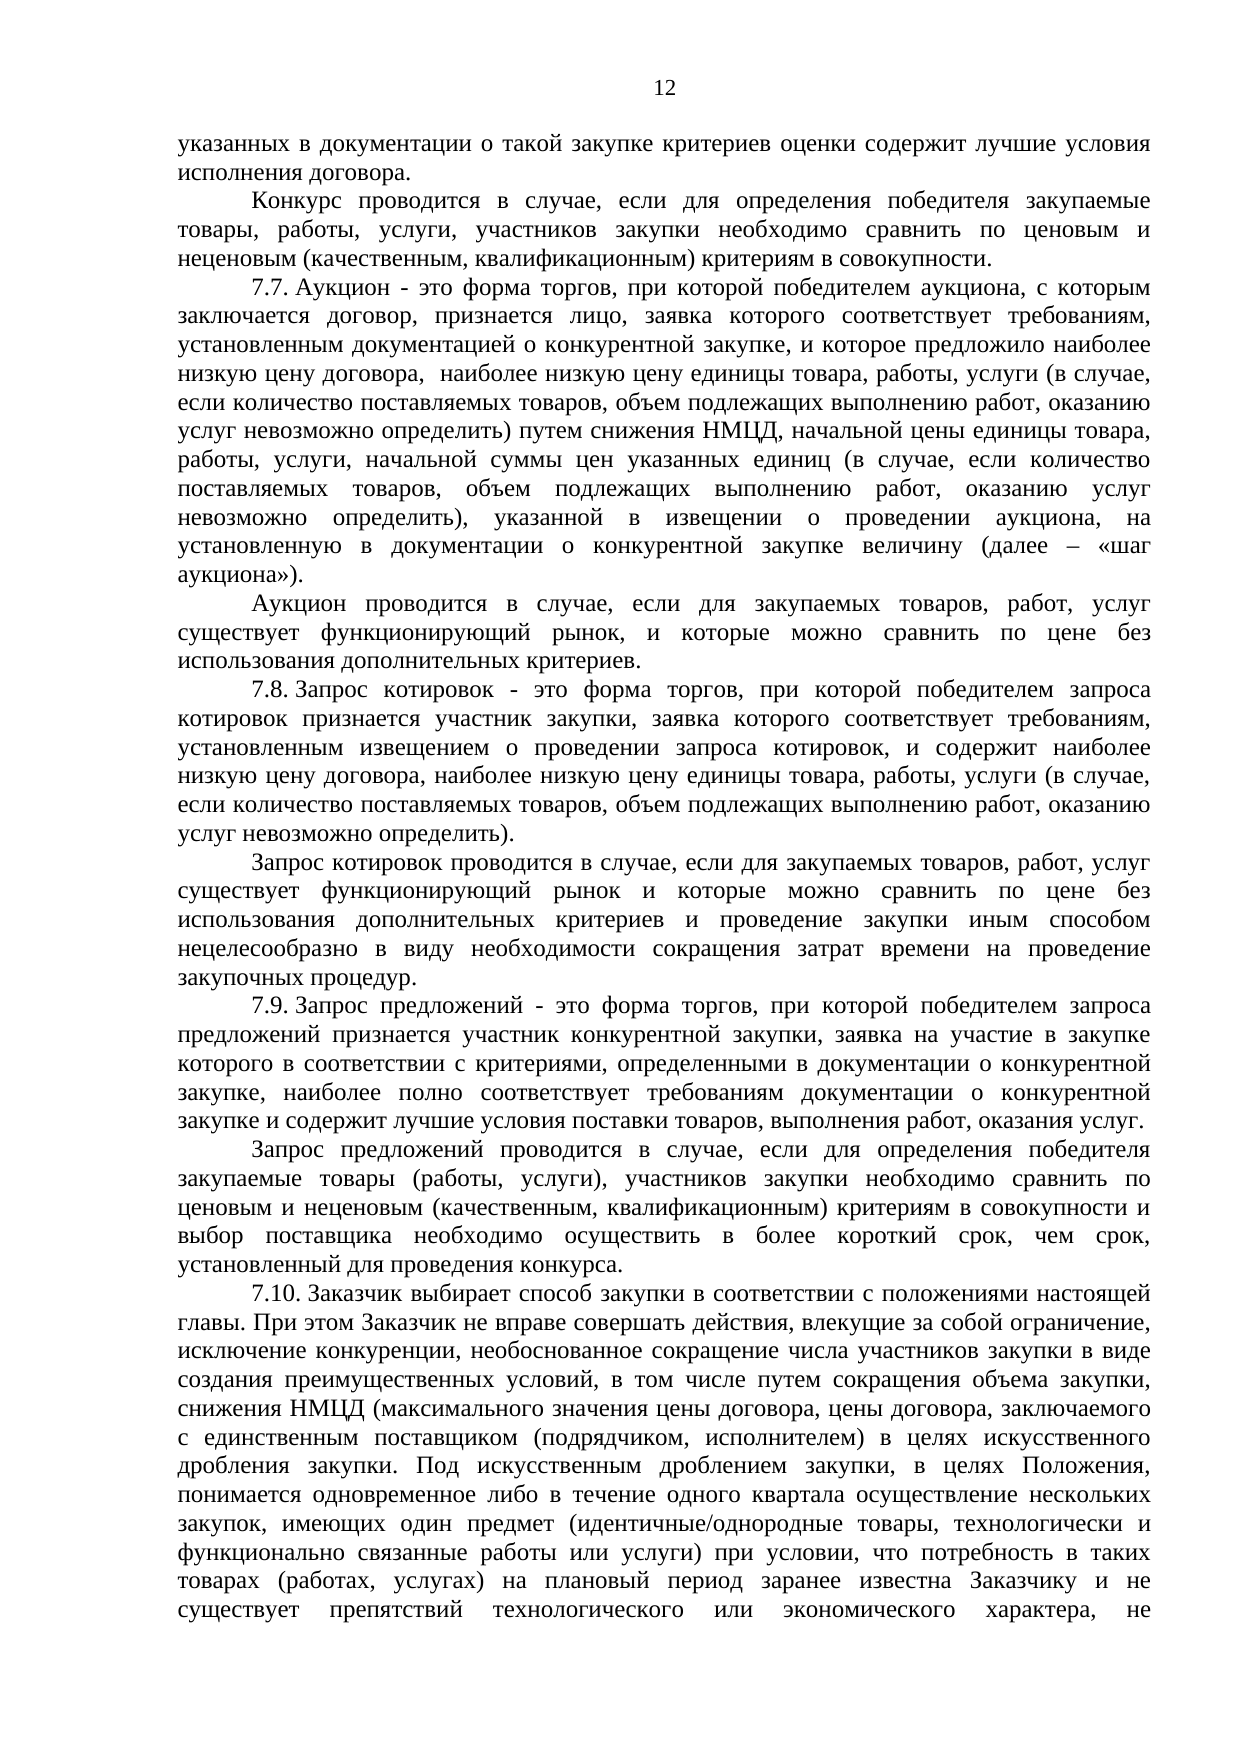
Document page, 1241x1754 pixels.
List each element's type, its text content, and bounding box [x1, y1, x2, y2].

list Запрос котировок - это форма торгов, при которой победителем запроса котировок признается участник закупки, заявка которого соответствует требованиям, установленным извещением о проведении запроса котировок, и содержит наиболее низкую цену договора, наиболее низкую цену единицы товара, работы, услуги (в случае, если количество поставляемых товаров, объем подлежащих выполнению работ, оказанию услуг невозможно определить). [177, 674, 1152, 847]
list Запрос предложений - это форма торгов, при которой победителем запроса предложений признается участник конкурентной закупки, заявка на участие в закупке которого в соответствии с критериями, определенными в документации о конкурентной закупке, наиболее полно соответствует требованиям документации о конкурентной закупке и содержит лучшие условия поставки товаров, выполнения работ, оказания услуг. [177, 991, 1152, 1134]
text Аукцион проводится в случае, если для закупаемых товаров, работ, услуг существует функционирующий рынок, и которые можно сравнить по цене без использования дополнительных критериев. [177, 588, 1152, 674]
text Запрос котировок проводится в случае, если для закупаемых товаров, работ, услуг существует функционирующий рынок и которые можно сравнить по цене без использования дополнительных критериев и проведение закупки иным способом нецелесообразно в виду необходимости сокращения затрат времени на проведение закупочных процедур. [177, 847, 1152, 991]
text Конкурс проводится в случае, если для определения победителя закупаемые товары, работы, услуги, участников закупки необходимо сравнить по ценовым и неценовым (качественным, квалификационным) критериям в совокупности. [177, 186, 1152, 272]
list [177, 1278, 1152, 1623]
text Запрос предложений проводится в случае, если для определения победителя закупаемые товары (работы, услуги), участников закупки необходимо сравнить по ценовым и неценовым (качественным, квалификационным) критериям в совокупности и выбор поставщика необходимо осуществить в более короткий срок, чем срок, установленный для проведения конкурса. [177, 1134, 1152, 1278]
list Аукцион - это форма торгов, при которой победителем аукциона, с которым заключается договор, признается лицо, заявка которого соответствует требованиям, установленным документацией о конкурентной закупке, и которое предложило наиболее низкую цену договора, наиболее низкую цену единицы товара, работы, услуги (в случае, если количество поставляемых товаров, объем подлежащих выполнению работ, оказанию услуг невозможно определить) путем снижения НМЦД, начальной цены единицы товара, работы, услуги, начальной суммы цен указанных единиц (в случае, если количество поставляемых товаров, объем подлежащих выполнению работ, оказанию услуг невозможно определить), указанной в извещении о проведении аукциона, на установленную в документации о конкурентной закупке величину (далее – «шаг аукциона»). [177, 272, 1152, 588]
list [177, 128, 1152, 186]
